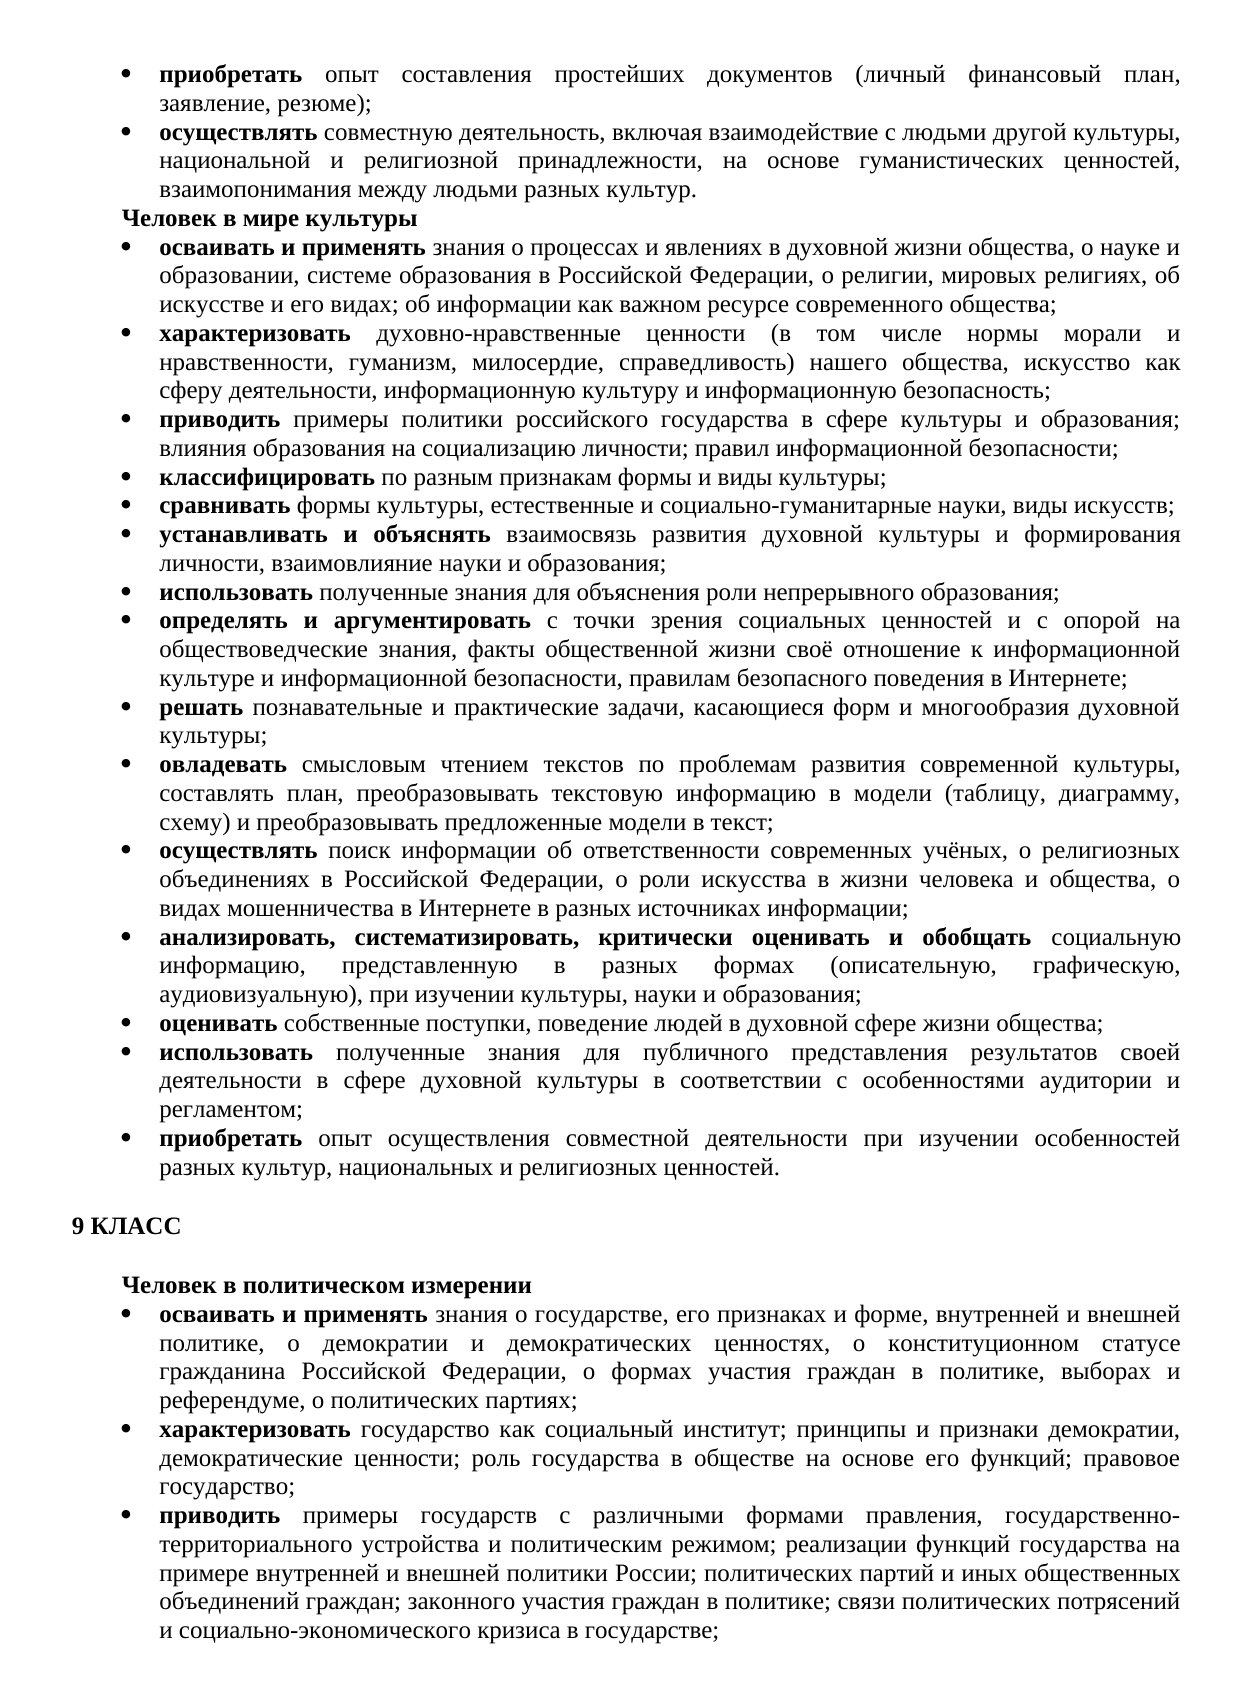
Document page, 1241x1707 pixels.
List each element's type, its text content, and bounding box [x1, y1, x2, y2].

list классифицировать по разным признакам формы и виды культуры; [122, 462, 1181, 490]
list приобретать опыт составления простейших документов (личный финансовый план, заявление, резюме); [122, 59, 1181, 117]
list осваивать и применять знания о процессах и явлениях в духовной жизни общества, о науке и образовании, системе образования в Российской Федерации, о религии, мировых религиях, об искусстве и его видах; об информации как важном ресурсе современного общества; [122, 232, 1181, 318]
list овладевать смысловым чтением текстов по проблемам развития современной культуры, составлять план, преобразовывать текстовую информацию в модели (таблицу, диаграмму, схему) и преобразовывать предложенные модели в текст; [122, 749, 1181, 835]
list приводить примеры государств с различными формами правления, государственно-территориального устройства и политическим режимом; реализации функций государства на примере внутренней и внешней политики России; политических партий и иных общественных объединений граждан; законного участия граждан в политике; связи политических потрясений и социально-экономического кризиса в государстве; [122, 1500, 1181, 1644]
list характеризовать государство как социальный институт; принципы и признаки демократии, демократические ценности; роль государства в обществе на основе его функций; правовое государство; [122, 1414, 1181, 1500]
list приобретать опыт осуществления совместной деятельности при изучении особенностей разных культур, национальных и религиозных ценностей. [122, 1123, 1181, 1180]
list оценивать собственные поступки, поведение людей в духовной сфере жизни общества; [122, 1008, 1181, 1037]
list осуществлять поиск информации об ответственности современных учёных, о религиозных объединениях в Российской Федерации, о роли искусства в жизни человека и общества, о видах мошенничества в Интернете в разных источниках информации; [122, 835, 1181, 922]
list использовать полученные знания для объяснения роли непрерывного образования; [122, 577, 1181, 605]
text Человек в политическом измерении [59, 1270, 1181, 1299]
list сравнивать формы культуры, естественные и социально-гуманитарные науки, виды искусств; [122, 490, 1181, 519]
text Человек в мире культуры [59, 203, 1181, 232]
list анализировать, систематизировать, критически оценивать и обобщать социальную информацию, представленную в разных формах (описательную, графическую, аудиовизуальную), при изучении культуры, науки и образования; [122, 922, 1181, 1008]
list приводить примеры политики российского государства в сфере культуры и образования; влияния образования на социализацию личности; правил информационной безопасности; [122, 404, 1181, 462]
list решать познавательные и практические задачи, касающиеся форм и многообразия духовной культуры; [122, 692, 1181, 749]
list характеризовать духовно-нравственные ценности (в том числе нормы морали и нравственности, гуманизм, милосердие, справедливость) нашего общества, искусство как сферу деятельности, информационную культуру и информационную безопасность; [122, 318, 1181, 404]
list определять и аргументировать с точки зрения социальных ценностей и с опорой на обществоведческие знания, факты общественной жизни своё отношение к информационной культуре и информационной безопасности, правилам безопасного поведения в Интернете; [122, 605, 1181, 692]
list осуществлять совместную деятельность, включая взаимодействие с людьми другой культуры, национальной и религиозной принадлежности, на основе гуманистических ценностей, взаимопонимания между людьми разных культур. [122, 117, 1181, 203]
list осваивать и применять знания о государстве, его признаках и форме, внутренней и внешней политике, о демократии и демократических ценностях, о конституционном статусе гражданина Российской Федерации, о формах участия граждан в политике, выборах и референдуме, о политических партиях; [122, 1299, 1181, 1414]
list устанавливать и объяснять взаимосвязь развития духовной культуры и формирования личности, взаимовлияние науки и образования; [122, 519, 1181, 577]
text 9 КЛАСС [72, 1211, 1181, 1239]
list использовать полученные знания для публичного представления результатов своей деятельности в сфере духовной культуры в соответствии с особенностями аудитории и регламентом; [122, 1037, 1181, 1123]
